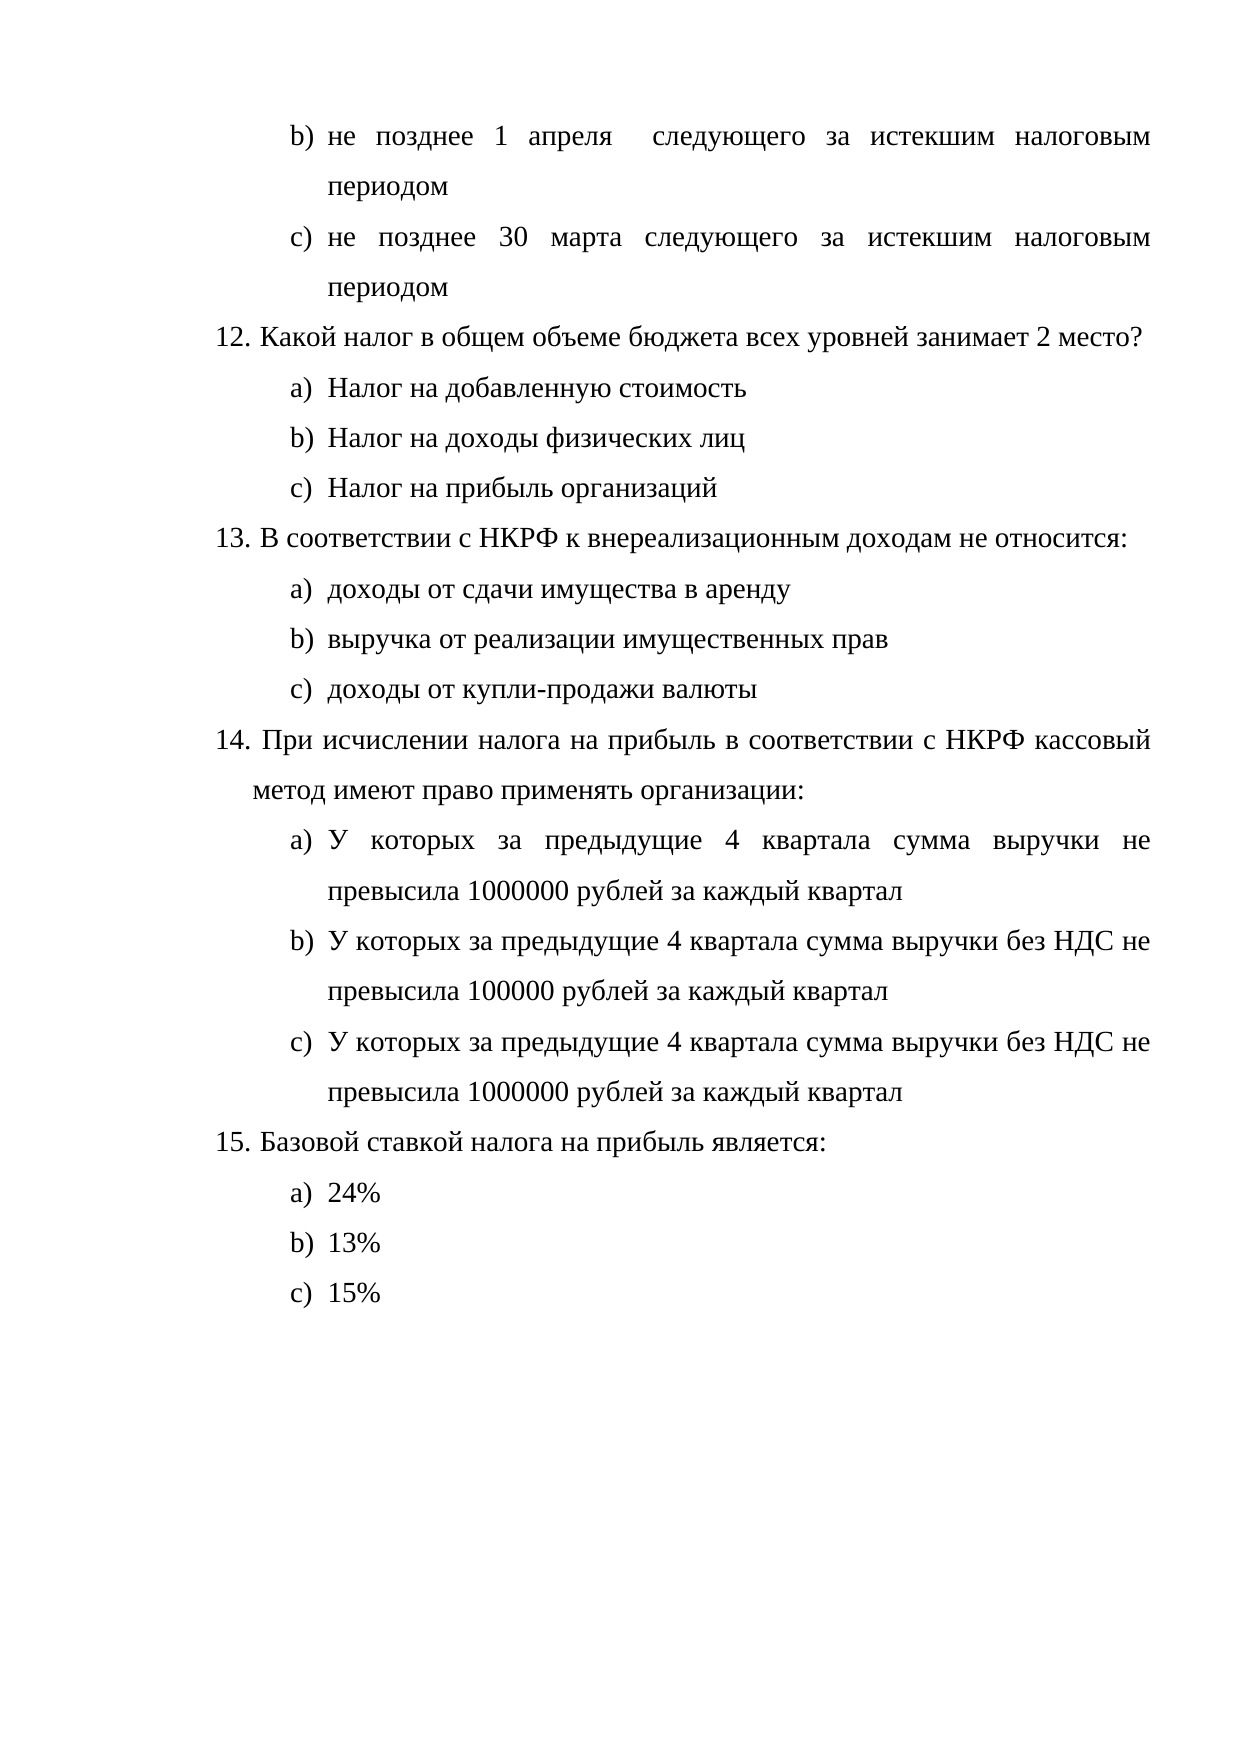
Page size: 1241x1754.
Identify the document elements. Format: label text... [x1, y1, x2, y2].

list Налог на прибыль организаций [290, 470, 1152, 504]
list При исчислении налога на прибыль в соответствии с НКРФ кассовый метод имеют право применять организации: [215, 722, 1152, 806]
list Базовой ставкой налога на прибыль является: [215, 1124, 1152, 1158]
list 13% [290, 1225, 1152, 1258]
list не позднее 1 апреля следующего за истекшим налоговым периодом [290, 118, 1152, 202]
list Налог на добавленную стоимость [290, 370, 1152, 403]
list выручка от реализации имущественных прав [290, 621, 1152, 655]
list 24% [290, 1175, 1152, 1208]
list доходы от купли-продажи валюты [290, 672, 1152, 705]
list Какой налог в общем объеме бюджета всех уровней занимает 2 место? [215, 319, 1152, 353]
list У которых за предыдущие 4 квартала сумма выручки без НДС не превысила 1000000 рублей за каждый квартал [290, 1024, 1152, 1108]
list В соответствии с НКРФ к внереализационным доходам не относится: [215, 521, 1152, 554]
list У которых за предыдущие 4 квартала сумма выручки не превысила 1000000 рублей за каждый квартал [290, 822, 1152, 906]
list доходы от сдачи имущества в аренду [290, 571, 1152, 604]
list 15% [290, 1275, 1152, 1309]
list У которых за предыдущие 4 квартала сумма выручки без НДС не превысила 100000 рублей за каждый квартал [290, 923, 1152, 1007]
list не позднее 30 марта следующего за истекшим налоговым периодом [290, 219, 1152, 303]
list Налог на доходы физических лиц [290, 420, 1152, 453]
